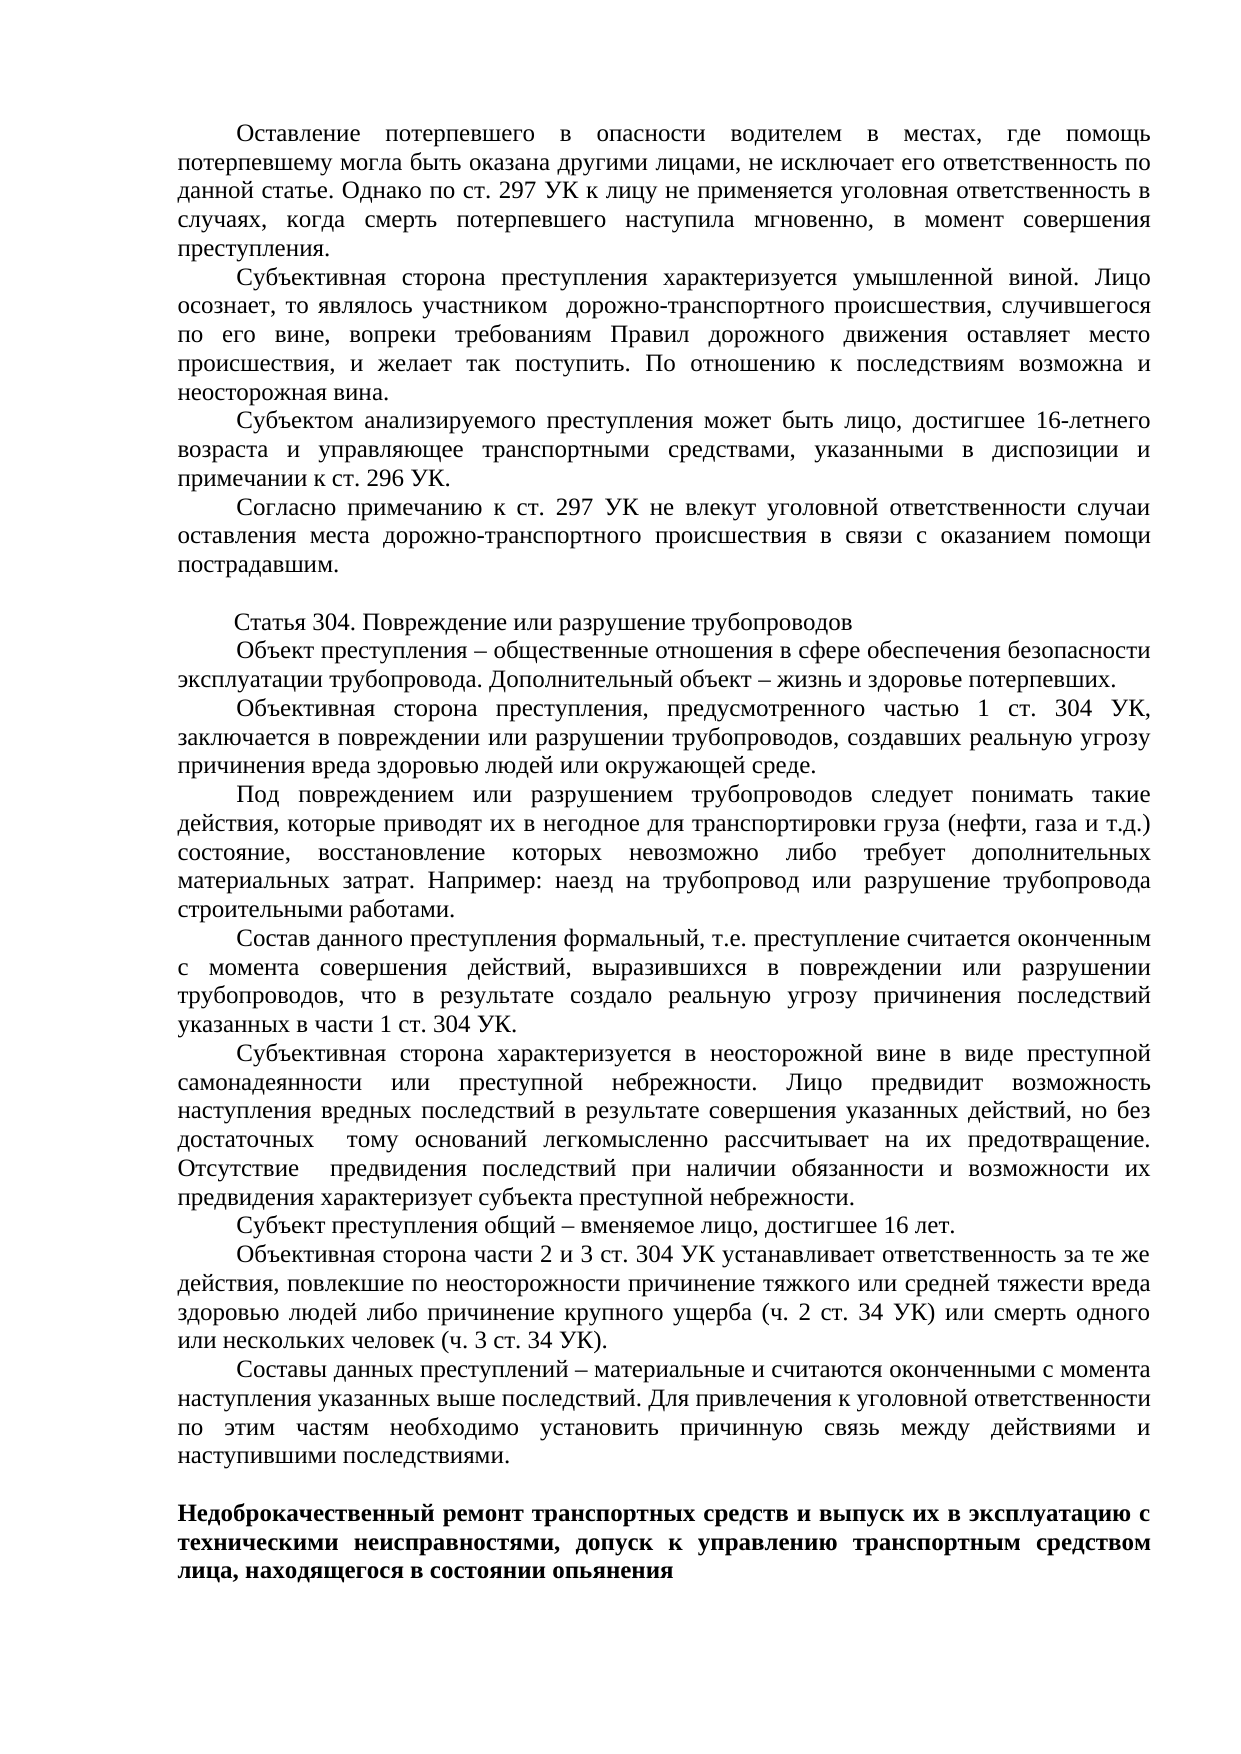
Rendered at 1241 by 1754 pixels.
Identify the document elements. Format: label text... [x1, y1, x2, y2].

text Оставление потерпевшего в опасности водителем в местах, где помощь потерпевшему могла быть оказана другими лицами, не исключает его ответственность по данной статье. Однако по ст. 297 УК к лицу не применяется уголовная ответственность в случаях, когда смерть потерпевшего наступила мгновенно, в момент совершения преступления. [177, 118, 1152, 262]
text Согласно примечанию к ст. 297 УК не влекут уголовной ответственности случаи оставления места дорожно-транспортного происшествия в связи с оказанием помощи пострадавшим. [177, 492, 1152, 578]
text Субъектом анализируемого преступления может быть лицо, достигшее 16-летнего возраста и управляющее транспортными средствами, указанными в диспозиции и примечании к ст. 296 УК. [177, 406, 1152, 492]
text Статья 304. Повреждение или разрушение трубопроводов [177, 607, 1152, 636]
text Состав данного преступления формальный, т.е. преступление считается оконченным с момента совершения действий, выразившихся в повреждении или разрушении трубопроводов, что в результате создало реальную угрозу причинения последствий указанных в части 1 ст. 304 УК. [177, 923, 1152, 1038]
text Объект преступления – общественные отношения в сфере обеспечения безопасности эксплуатации трубопровода. Дополнительный объект – жизнь и здоровье потерпевших. [177, 636, 1152, 693]
text Объективная сторона части 2 и 3 ст. 304 УК устанавливает ответственность за те же действия, повлекшие по неосторожности причинение тяжкого или средней тяжести вреда здоровью людей либо причинение крупного ущерба (ч. 2 ст. 34 УК) или смерть одного или нескольких человек (ч. 3 ст. 34 УК). [177, 1239, 1152, 1354]
text Недоброкачественный ремонт транспортных средств и выпуск их в эксплуатацию с техническими неисправностями, допуск к управлению транспортным средством лица, находящегося в состоянии опьянения [177, 1498, 1152, 1584]
text Субъективная сторона преступления характеризуется умышленной виной. Лицо осознает, то являлось участником дорожно-транспортного происшествия, случившегося по его вине, вопреки требованиям Правил дорожного движения оставляет место происшествия, и желает так поступить. По отношению к последствиям возможна и неосторожная вина. [177, 262, 1152, 406]
text Под повреждением или разрушением трубопроводов следует понимать такие действия, которые приводят их в негодное для транспортировки груза (нефти, газа и т.д.) состояние, восстановление которых невозможно либо требует дополнительных материальных затрат. Например: наезд на трубопровод или разрушение трубопровода строительными работами. [177, 779, 1152, 923]
text Объективная сторона преступления, предусмотренного частью 1 ст. 304 УК, заключается в повреждении или разрушении трубопроводов, создавших реальную угрозу причинения вреда здоровью людей или окружающей среде. [177, 693, 1152, 779]
text Субъективная сторона характеризуется в неосторожной вине в виде преступной самонадеянности или преступной небрежности. Лицо предвидит возможность наступления вредных последствий в результате совершения указанных действий, но без достаточных тому оснований легкомысленно рассчитывает на их предотвращение. Отсутствие предвидения последствий при наличии обязанности и возможности их предвидения характеризует субъекта преступной небрежности. [177, 1038, 1152, 1211]
text Составы данных преступлений – материальные и считаются оконченными с момента наступления указанных выше последствий. Для привлечения к уголовной ответственности по этим частям необходимо установить причинную связь между действиями и наступившими последствиями. [177, 1354, 1152, 1469]
text Субъект преступления общий – вменяемое лицо, достигшее 16 лет. [177, 1211, 1152, 1239]
